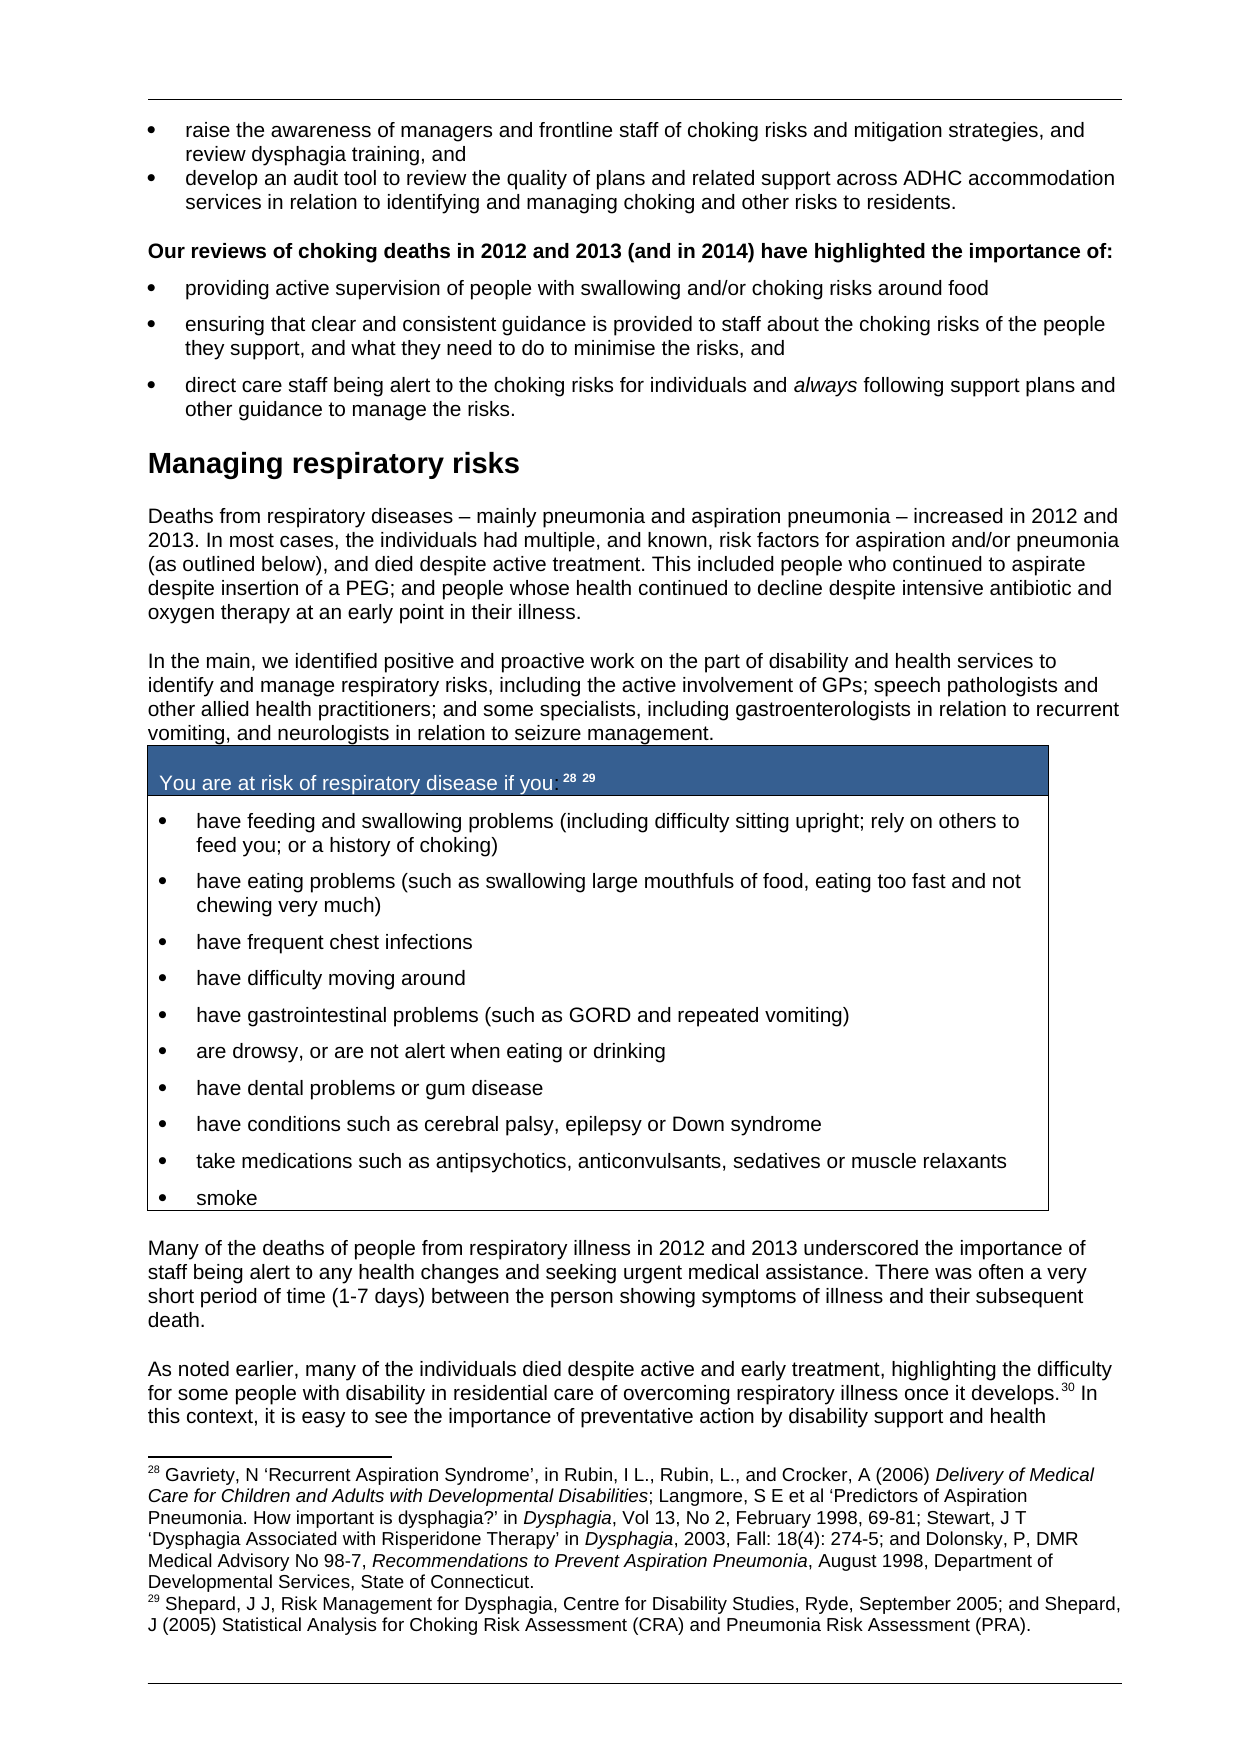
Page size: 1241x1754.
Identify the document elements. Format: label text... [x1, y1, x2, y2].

text Many of the deaths of people from respiratory illness in 2012 and 2013 underscored the importance of staff being alert to any health changes and seeking urgent medical assistance. There was often a very short period of time (1-7 days) between the person showing symptoms of illness and their subsequent death. [148, 1236, 1122, 1331]
list develop an audit tool to review the quality of plans and related support across ADHC accommodation services in relation to identifying and managing choking and other risks to residents. [148, 166, 1122, 214]
text Deaths from respiratory diseases – mainly pneumonia and aspiration pneumonia – increased in 2012 and 2013. In most cases, the individuals had multiple, and known, risk factors for aspiration and/or pneumonia (as outlined below), and died despite active treatment. This included people who continued to aspirate despite insertion of a PEG; and people whose health continued to decline despite intensive antibiotic and oxygen therapy at an early point in their illness. [148, 504, 1122, 624]
text In the main, we identified positive and proactive work on the part of disability and health services to identify and manage respiratory risks, including the active involvement of GPs; speech pathologists and other allied health practitioners; and some specialists, including gastroenterologists in relation to recurrent vomiting, and neurologists in relation to seizure management. [148, 649, 1122, 745]
text providing active supervision of people with swallowing and/or choking risks around food [148, 276, 1122, 300]
table_header You are at risk of respiratory disease if you: [148, 746, 1048, 795]
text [148, 1356, 1122, 1428]
text ensuring that clear and consistent guidance is provided to staff about the choking risks of the people they support, and what they need to do to minimise the risks, and [148, 312, 1122, 360]
text direct care staff being alert to the choking risks for individuals and always following support plans and other guidance to manage the risks. [148, 373, 1122, 421]
list raise the awareness of managers and frontline staff of choking risks and mitigation strategies, and review dysphagia training, and [148, 118, 1122, 166]
subtitle Managing respiratory risks [148, 446, 1122, 479]
text Our reviews of choking deaths in 2012 and 2013 (and in 2014) have highlighted the importance of: [148, 239, 1122, 263]
table_cell have feeding and swallowing problems (including difficulty sitting upright; rely on others to feed you; or a history of choking) have eating problems (such as swallowing large mouthfuls of food, eating too fast and not chewing very much) have frequent chest infections have difficulty moving around have gastrointestinal problems (such as GORD and repeated vomiting) are drowsy, or are not alert when eating or drinking have dental problems or gum disease have conditions such as cerebral palsy, epilepsy or Down syndrome take medications such as antipsychotics, anticonvulsants, sedatives or muscle relaxants smoke [148, 796, 1048, 1209]
